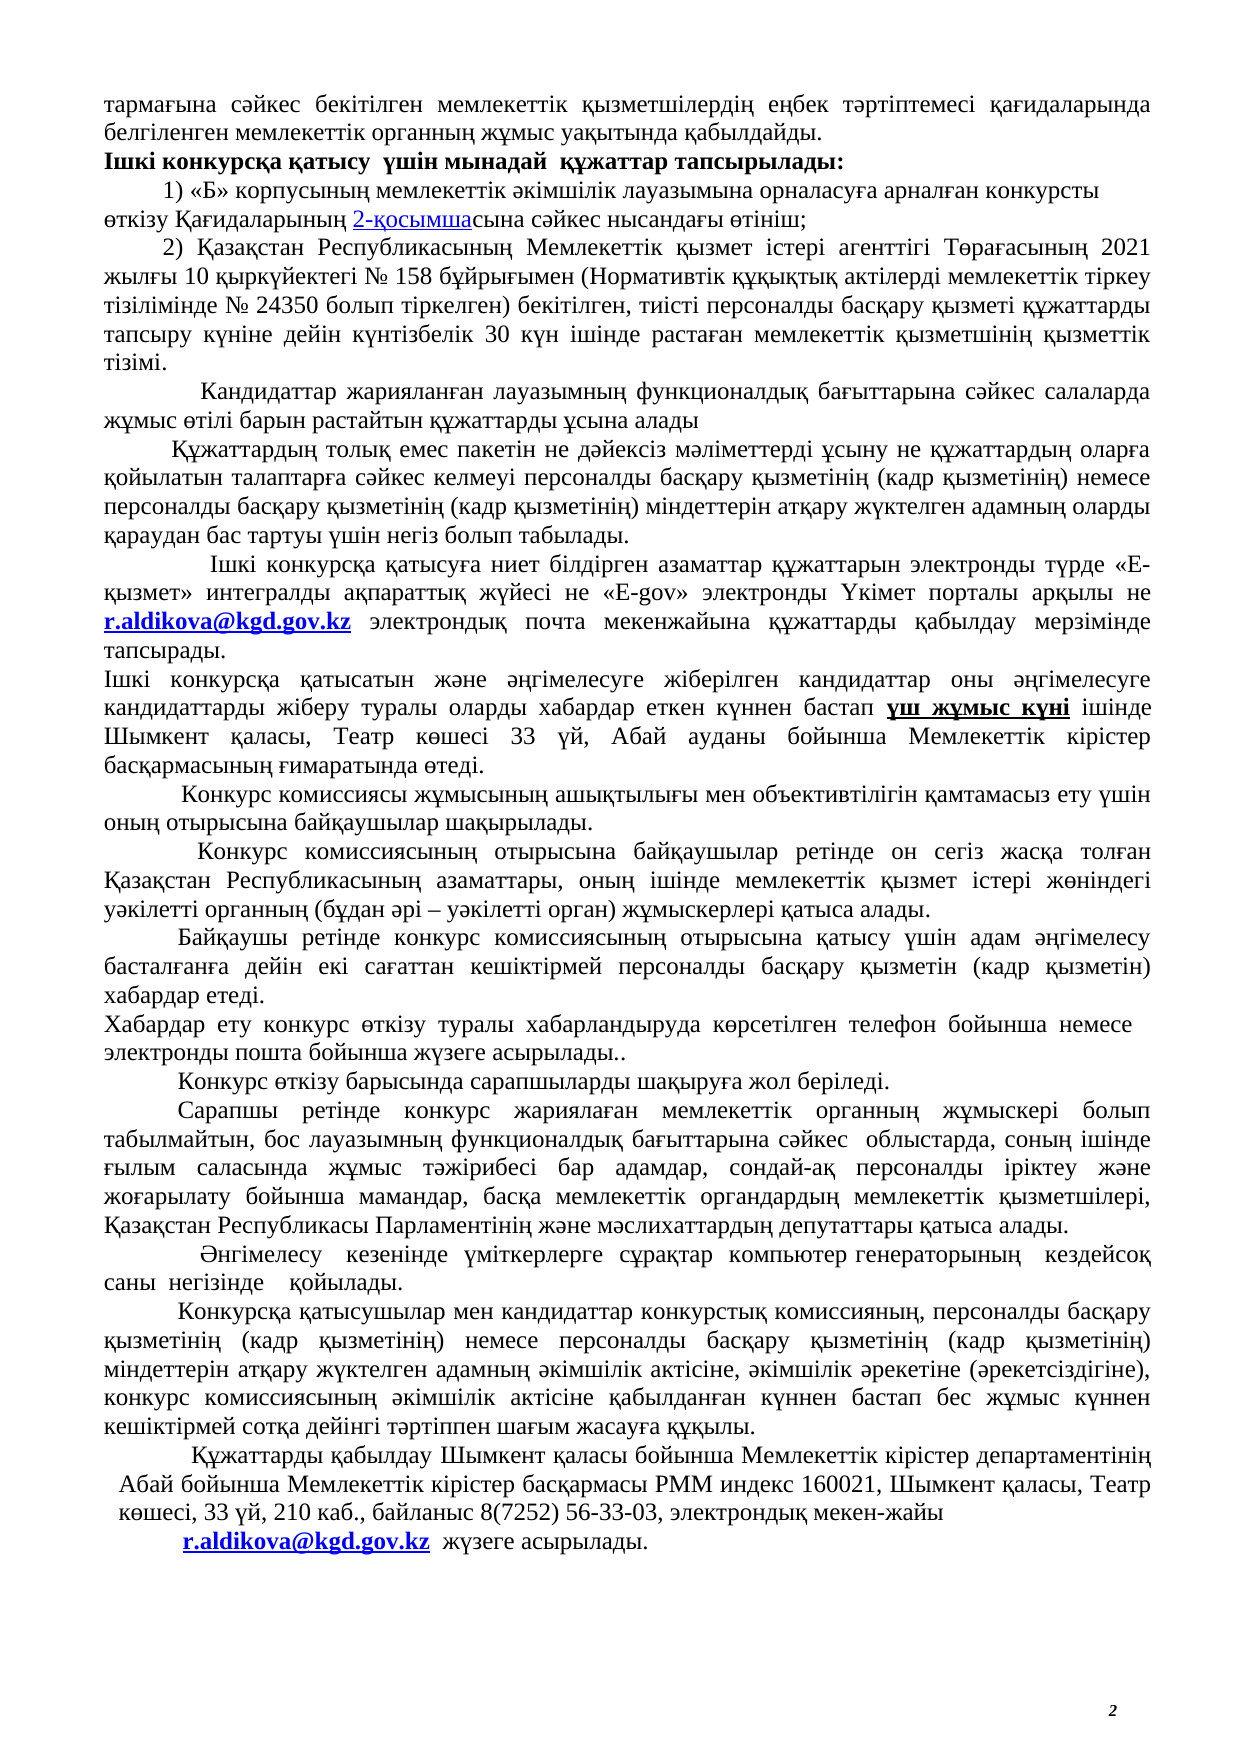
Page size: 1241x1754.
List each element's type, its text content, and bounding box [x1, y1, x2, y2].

text Кандидаттар жарияланған лауазымның функционалдық бағыттарына сәйкес салаларда жұмыс өтілі барын растайтын құжаттарды ұсына алады [103, 376, 1152, 434]
text Конкурс өткізу барысында сарапшыларды шақыруға жол беріледі. [103, 1066, 1152, 1095]
text Байқаушы ретінде конкурс комиссиясының отырысына қатысу үшін адам әңгімелесу басталғанға дейін екі сағаттан кешіктірмей персоналды басқару қызметін (кадр қызметін) хабардар етеді. [103, 922, 1152, 1009]
text Ішкі конкурсқа қатысуға ниет білдірген азаматтар құжаттарын электронды түрде «Е-қызмет» интегралды ақпараттық жүйесі не «Е-gov» электронды Үкімет порталы арқылы не r.aldikova@kgd.gov.kz электрондық почта мекенжайына құжаттарды қабылдау мерзімінде тапсырады. [103, 549, 1152, 664]
text Әнгімелесу кезенінде үміткерлерге сұрақтар компьютер генераторының кездейсоқ саны негізінде қойылады. [103, 1239, 1152, 1296]
text Ішкі конкурсқа қатысатын және әңгімелесуге жіберілген кандидаттар оны әңгімелесуге кандидаттарды жіберу туралы оларды хабардар еткен күннен бастап үш жұмыс күні ішінде Шымкент қаласы, Театр көшесі 33 үй, Абай ауданы бойынша Мемлекеттік кірістер басқармасының ғимаратында өтеді. [103, 664, 1152, 779]
text Конкурс комиссиясы жұмысының ашықтылығы мен объективтілігін қамтамасыз ету үшін оның отырысына байқаушылар шақырылады. [103, 779, 1152, 836]
text 1) «Б» корпусының мемлекеттік әкiмшiлiк лауазымына орналасуға арналған конкурсты өткiзу Қағидаларының 2-қосымшасына сәйкес нысандағы өтініш; [103, 175, 1152, 232]
text Ішкі конкурсқа қатысу үшін мынадай құжаттар тапсырылады: [103, 146, 1133, 175]
text 2) Қазақстан Республикасының Мемлекеттік қызмет істері агенттігі Төрағасының 2021 жылғы 10 қыркүйектегі № 158 бұйрығымен (Нормативтік құқықтық актілерді мемлекеттік тіркеу тізілімінде № 24350 болып тіркелген) бекітілген, тиісті персоналды басқару қызметі құжаттарды тапсыру күніне дейін күнтізбелік 30 күн ішінде растаған мемлекеттік қызметшінің қызметтік тізімі. [103, 232, 1152, 376]
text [103, 89, 1152, 146]
text Хабардар ету конкурс өткізу туралы хабарландыруда көрсетілген телефон бойынша немесе электронды пошта бойынша жүзеге асырылады.. [103, 1009, 1133, 1066]
text Құжаттардың толық емес пакетін не дәйексіз мәліметтерді ұсыну не құжаттардың оларға қойылатын талаптарға сәйкес келмеуі персоналды басқару қызметінің (кадр қызметінің) немесе персоналды басқару қызметінің (кадр қызметінің) міндеттерін атқару жүктелген адамның оларды қараудан бас тартуы үшін негіз болып табылады. [103, 434, 1152, 549]
text Құжаттарды қабылдау Шымкент қаласы бойынша Мемлекеттік кірістер департаментінің Абай бойынша Мемлекеттік кірістер басқармасы РММ индекс 160021, Шымкент қаласы, Театр көшесі, 33 үй, 210 каб., байланыс 8(7252) 56-33-03, электрондық мекен-жайы [103, 1440, 1152, 1526]
text Конкурсқа қатысушылар мен кандидаттар конкурстық комиссияның, персоналды басқару қызметінің (кадр қызметінің) немесе персоналды басқару қызметінің (кадр қызметінің) міндеттерін атқару жүктелген адамның әкімшілік актісіне, әкімшілік әрекетіне (әрекетсіздігіне), конкурс комиссиясының әкімшілік актісіне қабылданған күннен бастап бес жұмыс күннен кешіктірмей сотқа дейінгі тәртіппен шағым жасауға құқылы. [103, 1296, 1152, 1440]
text Конкурс комиссиясының отырысына байқаушылар ретінде он сегіз жасқа толған Қазақстан Республикасының азаматтары, оның ішінде мемлекеттік қызмет істері жөніндегі уәкілетті органның (бұдан әрі – уәкілетті орган) жұмыскерлері қатыса алады. [103, 836, 1152, 922]
text Сарапшы ретінде конкурс жариялаған мемлекеттік органның жұмыскері болып табылмайтын, бос лауазымның функционалдық бағыттарына сәйкес облыстарда, соның ішінде ғылым саласында жұмыс тәжірибесі бар адамдар, сондай-ақ персоналды іріктеу және жоғарылату бойынша мамандар, басқа мемлекеттік органдардың мемлекеттік қызметшілері, Қазақстан Республикасы Парламентінің және мәслихаттардың депутаттары қатыса алады. [103, 1095, 1152, 1239]
text r.aldikova@kgd.gov.kz жүзеге асырылады. [103, 1526, 1133, 1555]
